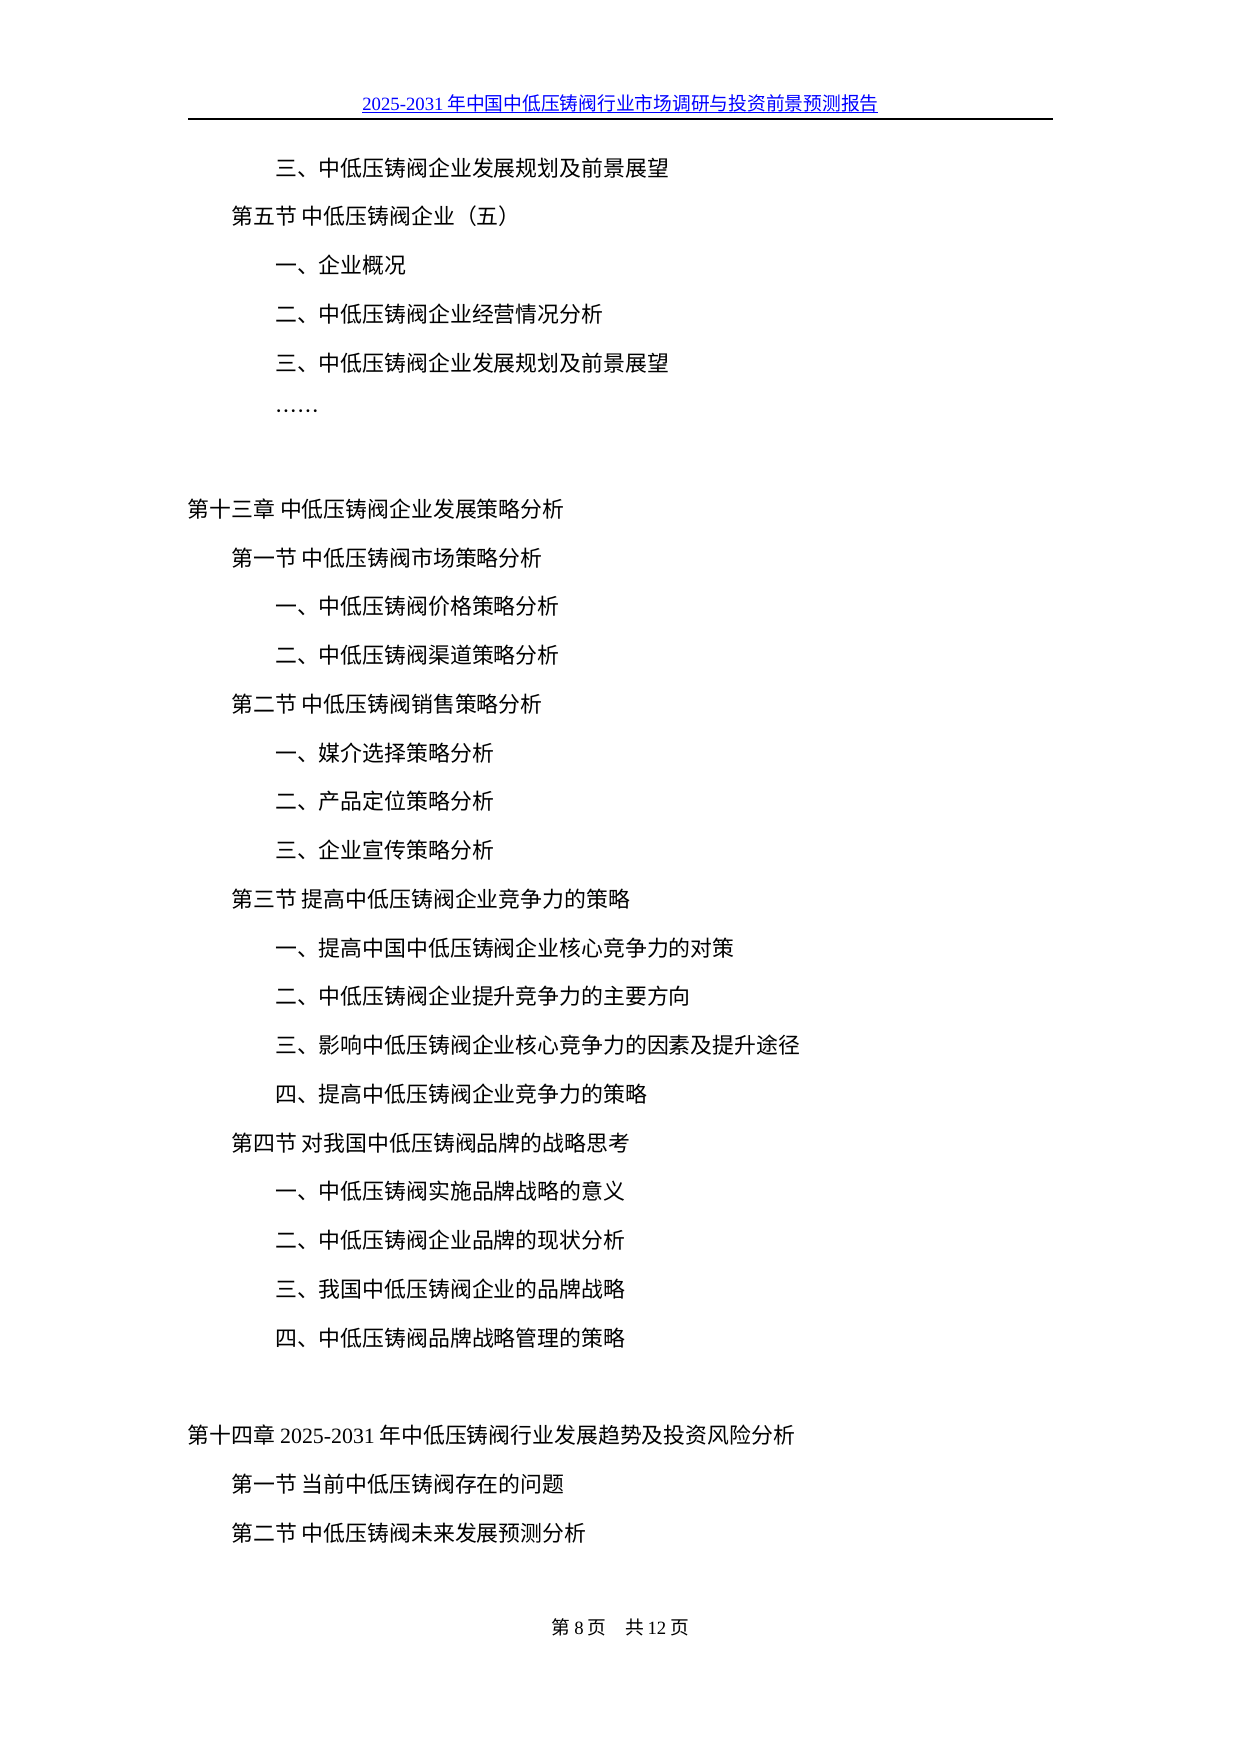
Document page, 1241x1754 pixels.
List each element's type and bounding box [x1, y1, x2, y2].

text [187, 150, 1053, 1548]
